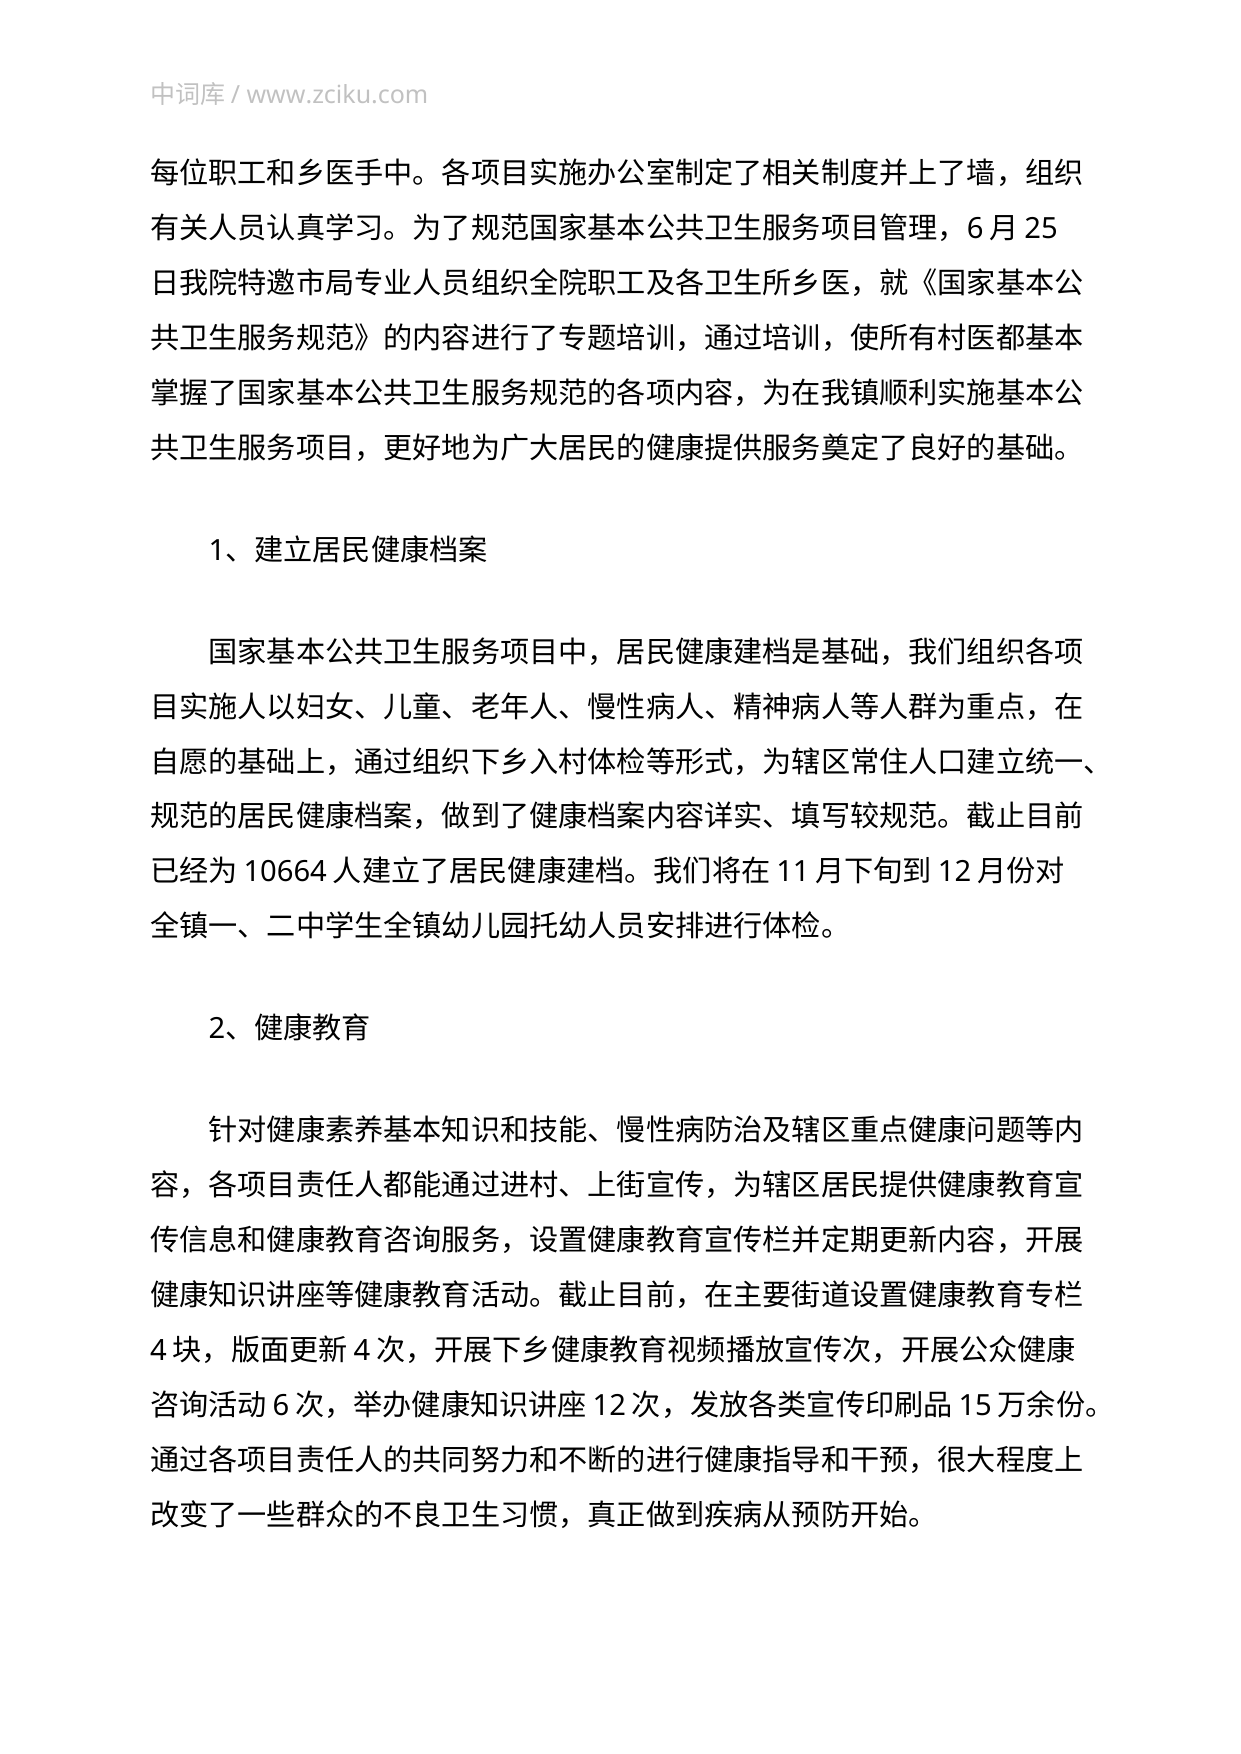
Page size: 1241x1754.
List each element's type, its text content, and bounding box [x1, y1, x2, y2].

text 针对健康素养基本知识和技能、慢性病防治及辖区重点健康问题等内容，各项目责任人都能通过进村、上街宣传，为辖区居民提供健康教育宣传信息和健康教育咨询服务，设置健康教育宣传栏并定期更新内容，开展健康知识讲座等健康教育活动。截止目前，在主要街道设置健康教育专栏4块，版面更新4次，开展下乡健康教育视频播放宣传次，开展公众健康咨询活动6次，举办健康知识讲座12次，发放各类宣传印刷品15万余份。通过各项目责任人的共同努力和不断的进行健康指导和干预，很大程度上改变了一些群众的不良卫生习惯，真正做到疾病从预防开始。 [150, 1107, 1090, 1533]
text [150, 150, 1090, 467]
text 1、建立居民健康档案 [150, 526, 1090, 569]
text 2、健康教育 [150, 1005, 1090, 1047]
text 国家基本公共卫生服务项目中，居民健康建档是基础，我们组织各项目实施人以妇女、儿童、老年人、慢性病人、精神病人等人群为重点，在自愿的基础上，通过组织下乡入村体检等形式，为辖区常住人口建立统一、规范的居民健康档案，做到了健康档案内容详实、填写较规范。截止目前已经为10664人建立了居民健康建档。我们将在11月下旬到12月份对全镇一、二中学生全镇幼儿园托幼人员安排进行体检。 [150, 628, 1090, 945]
